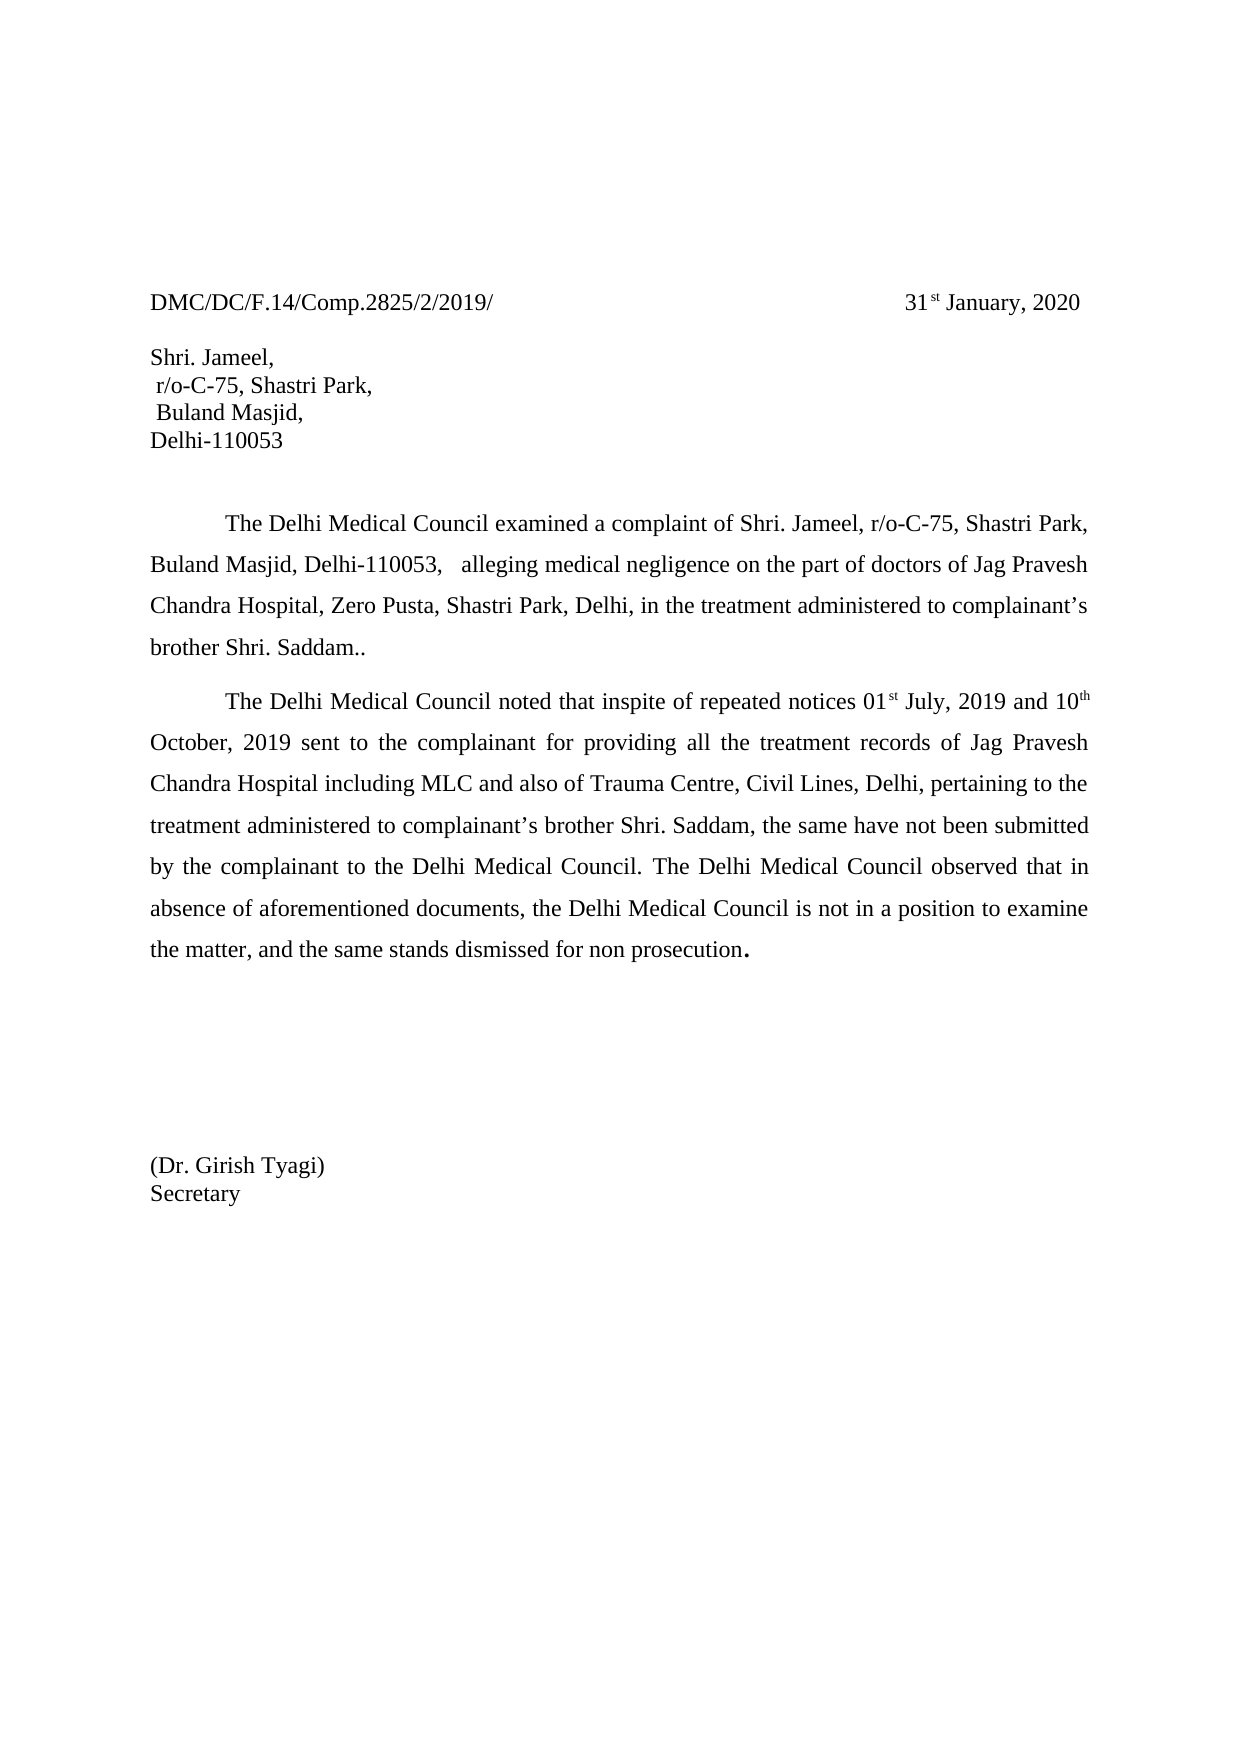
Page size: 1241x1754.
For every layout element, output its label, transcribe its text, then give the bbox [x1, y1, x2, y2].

text Buland Masjid, [150, 398, 1090, 426]
text DMC/DC/F.14/Comp.2825/2/2019/ 31st January, 2020 [150, 288, 1090, 316]
text Shri. Jameel, [150, 343, 1090, 371]
text Secretary [150, 1178, 1066, 1206]
text The Delhi Medical Council noted that inspite of repeated notices 01st July, 2019 and 10th October, 2019 sent to the complainant for providing all the treatment records of Jag Pravesh Chandra Hospital including MLC and also of Trauma Centre, Civil Lines, Delhi, pertaining to the treatment administered to complainant’s brother Shri. Saddam, the same have not been submitted by the complainant to the Delhi Medical Council. The Delhi Medical Council observed that in absence of aforementioned documents, the Delhi Medical Council is not in a position to examine the matter, and the same stands dismissed for non prosecution. [150, 687, 1090, 962]
text The Delhi Medical Council examined a complaint of Shri. Jameel, r/o-C-75, Shastri Park, Buland Masjid, Delhi-110053, alleging medical negligence on the part of doctors of Jag Pravesh Chandra Hospital, Zero Pusta, Shastri Park, Delhi, in the treatment administered to complainant’s brother Shri. Saddam.. [150, 509, 1090, 661]
text (Dr. Girish Tyagi) [150, 1151, 1066, 1178]
text Delhi-110053 [150, 426, 1090, 454]
text r/o-C-75, Shastri Park, [150, 371, 1090, 398]
